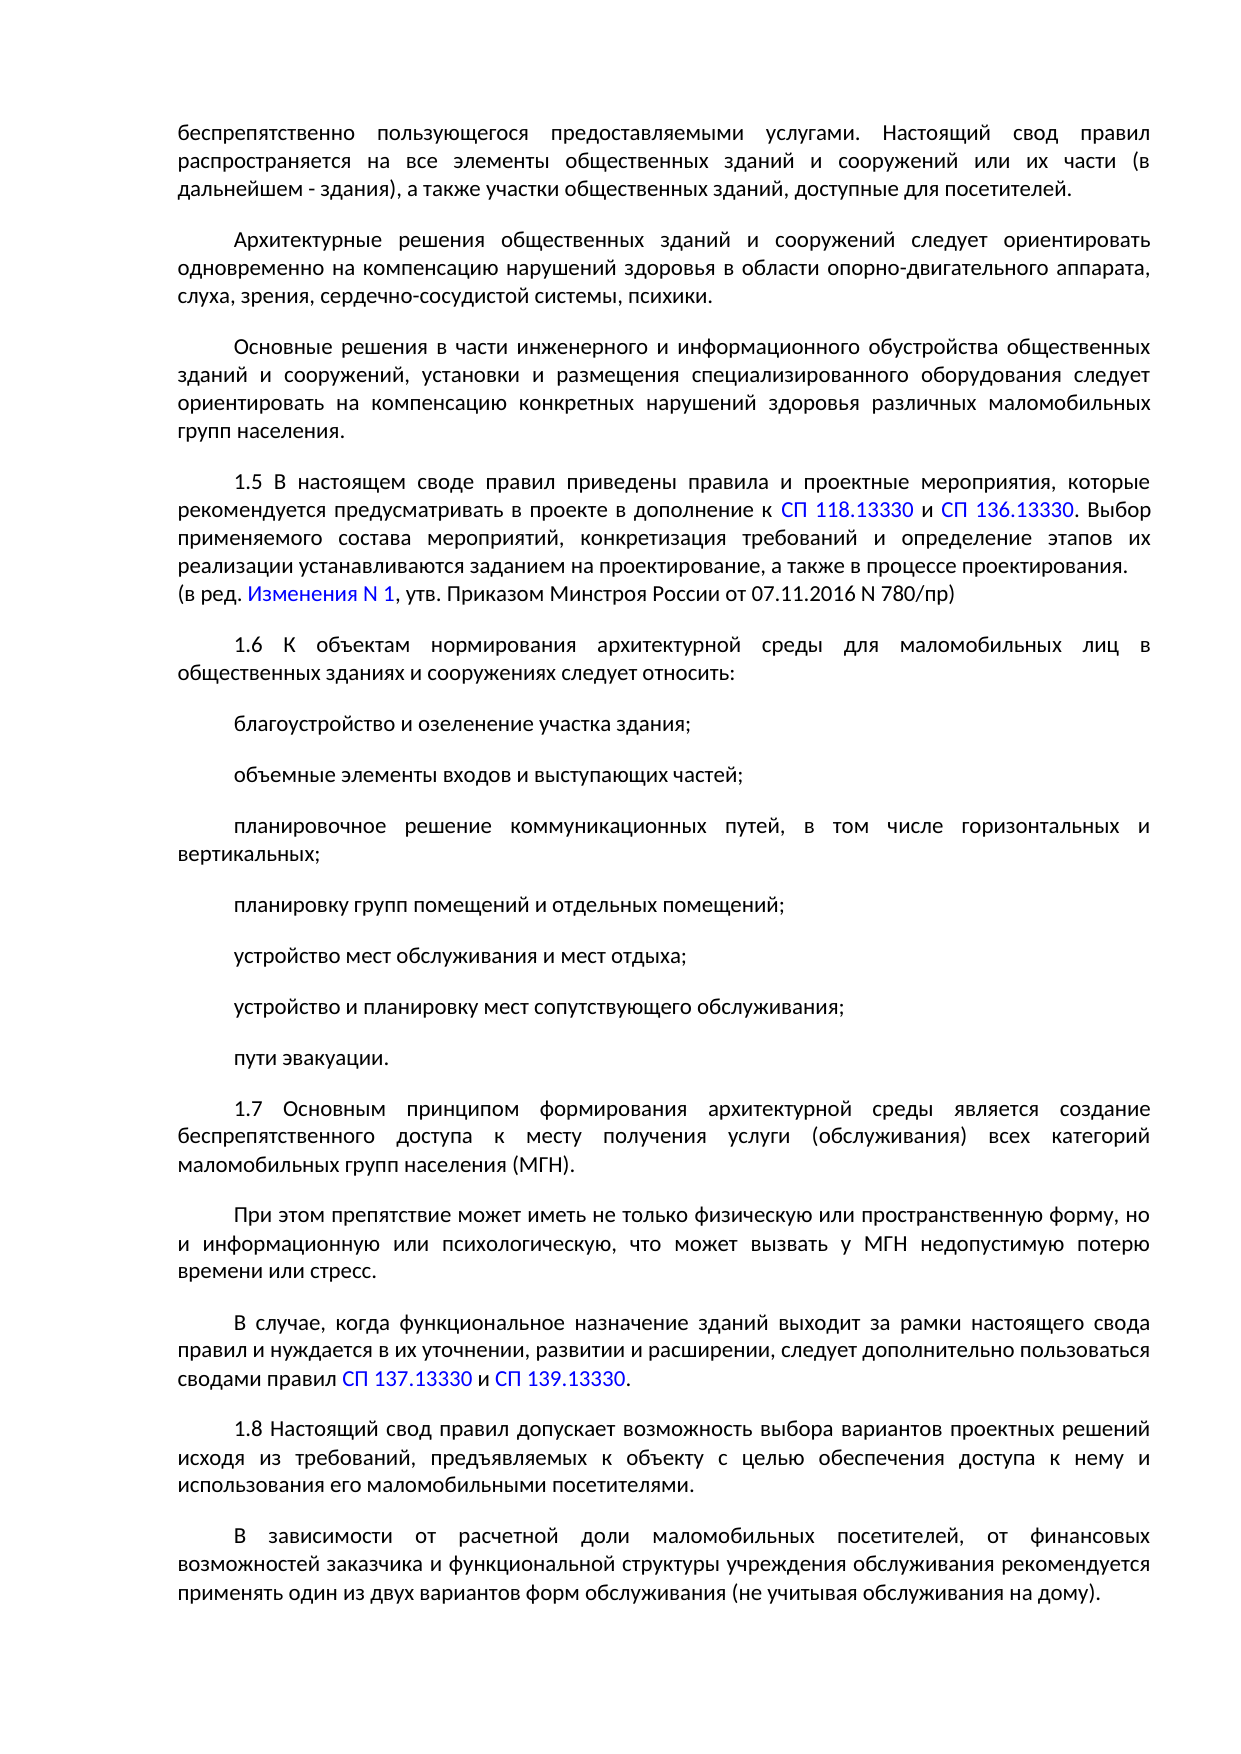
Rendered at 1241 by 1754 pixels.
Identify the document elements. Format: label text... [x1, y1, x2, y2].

text планировочное решение коммуникационных путей, в том числе горизонтальных и вертикальных; [177, 811, 1152, 867]
text 1.5 В настоящем своде правил приведены правила и проектные мероприятия, которые рекомендуется предусматривать в проекте в дополнение к СП 118.13330 и СП 136.13330. Выбор применяемого состава мероприятий, конкретизация требований и определение этапов их реализации устанавливаются заданием на проектирование, а также в процессе проектирования. [177, 467, 1152, 579]
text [177, 118, 1152, 202]
text Архитектурные решения общественных зданий и сооружений следует ориентировать одновременно на компенсацию нарушений здоровья в области опорно-двигательного аппарата, слуха, зрения, сердечно-сосудистой системы, психики. [177, 225, 1152, 309]
text Основные решения в части инженерного и информационного обустройства общественных зданий и сооружений, установки и размещения специализированного оборудования следует ориентировать на компенсацию конкретных нарушений здоровья различных маломобильных групп населения. [177, 332, 1152, 444]
text благоустройство и озеленение участка здания; [177, 709, 1152, 737]
text пути эвакуации. [177, 1043, 1152, 1071]
text 1.8 Настоящий свод правил допускает возможность выбора вариантов проектных решений исходя из требований, предъявляемых к объекту с целью обеспечения доступа к нему и использования его маломобильными посетителями. [177, 1414, 1152, 1499]
text 1.6 К объектам нормирования архитектурной среды для маломобильных лиц в общественных зданиях и сооружениях следует относить: [177, 630, 1152, 686]
text устройство мест обслуживания и мест отдыха; [177, 941, 1152, 969]
text (в ред. Изменения N 1, утв. Приказом Минстроя России от 07.11.2016 N 780/пр) [177, 579, 1152, 607]
text При этом препятствие может иметь не только физическую или пространственную форму, но и информационную или психологическую, что может вызвать у МГН недопустимую потерю времени или стресс. [177, 1201, 1152, 1285]
text планировку групп помещений и отдельных помещений; [177, 890, 1152, 918]
text устройство и планировку мест сопутствующего обслуживания; [177, 992, 1152, 1020]
text 1.7 Основным принципом формирования архитектурной среды является создание беспрепятственного доступа к месту получения услуги (обслуживания) всех категорий маломобильных групп населения (МГН). [177, 1094, 1152, 1178]
text объемные элементы входов и выступающих частей; [177, 760, 1152, 788]
text В зависимости от расчетной доли маломобильных посетителей, от финансовых возможностей заказчика и функциональной структуры учреждения обслуживания рекомендуется применять один из двух вариантов форм обслуживания (не учитывая обслуживания на дому). [177, 1522, 1152, 1606]
text В случае, когда функциональное назначение зданий выходит за рамки настоящего свода правил и нуждается в их уточнении, развитии и расширении, следует дополнительно пользоваться сводами правил СП 137.13330 и СП 139.13330. [177, 1308, 1152, 1392]
